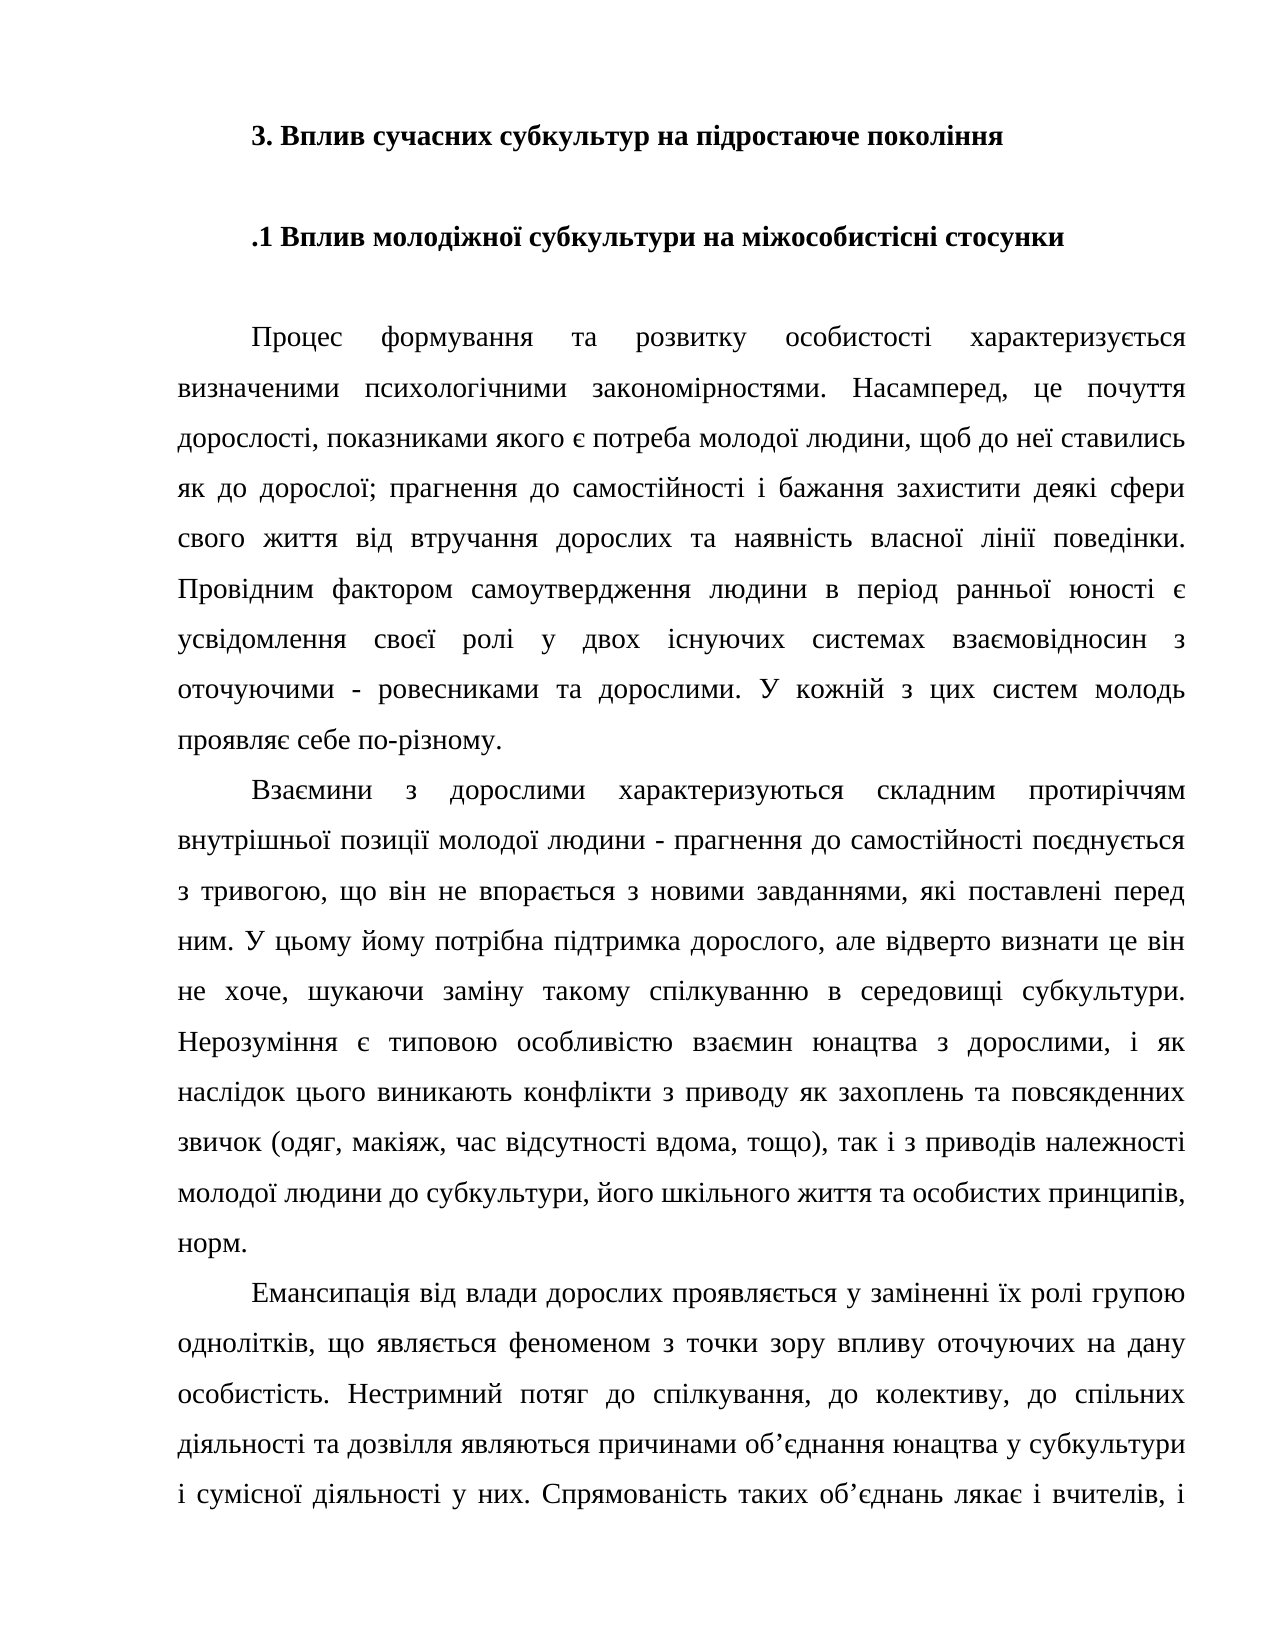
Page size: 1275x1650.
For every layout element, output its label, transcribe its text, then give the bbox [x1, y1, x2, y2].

text Процес формування та розвитку особистості характеризується визначеними психологічними закономірностями. Насамперед, це почуття дорослості, показниками якого є потреба молодої людини, щоб до неї ставились як до дорослої; прагнення до самостійності і бажання захистити деякі сфери свого життя від втручання дорослих та наявність власної лінії поведінки. Провідним фактором самоутвердження людини в період ранньої юності є усвідомлення своєї ролі у двох існуючих системах взаємовідносин з оточуючими - ровесниками та дорослими. У кожній з цих систем молодь проявляє себе по-різному. [177, 319, 1186, 755]
text Взаємини з дорослими характеризуються складним протиріччям внутрішньої позиції молодої людини - прагнення до самостійності поєднується з тривогою, що він не впорається з новими завданнями, які поставлені перед ним. У цьому йому потрібна підтримка дорослого, але відверто визнати це він не хоче, шукаючи заміну такому спілкуванню в середовищі субкультури. Нерозуміння є типовою особливістю взаємин юнацтва з дорослими, і як наслідок цього виникають конфлікти з приводу як захоплень та повсякденних звичок (одяг, макіяж, час відсутності вдома, тощо), так і з приводів належності молодої людини до субкультури, його шкільного життя та особистих принципів, норм. [177, 772, 1186, 1258]
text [177, 1275, 1186, 1510]
text .1 Вплив молодіжної субкультури на міжособистісні стосунки [177, 219, 1186, 252]
text 3. Вплив сучасних субкультур на підростаюче покоління [177, 118, 1186, 152]
